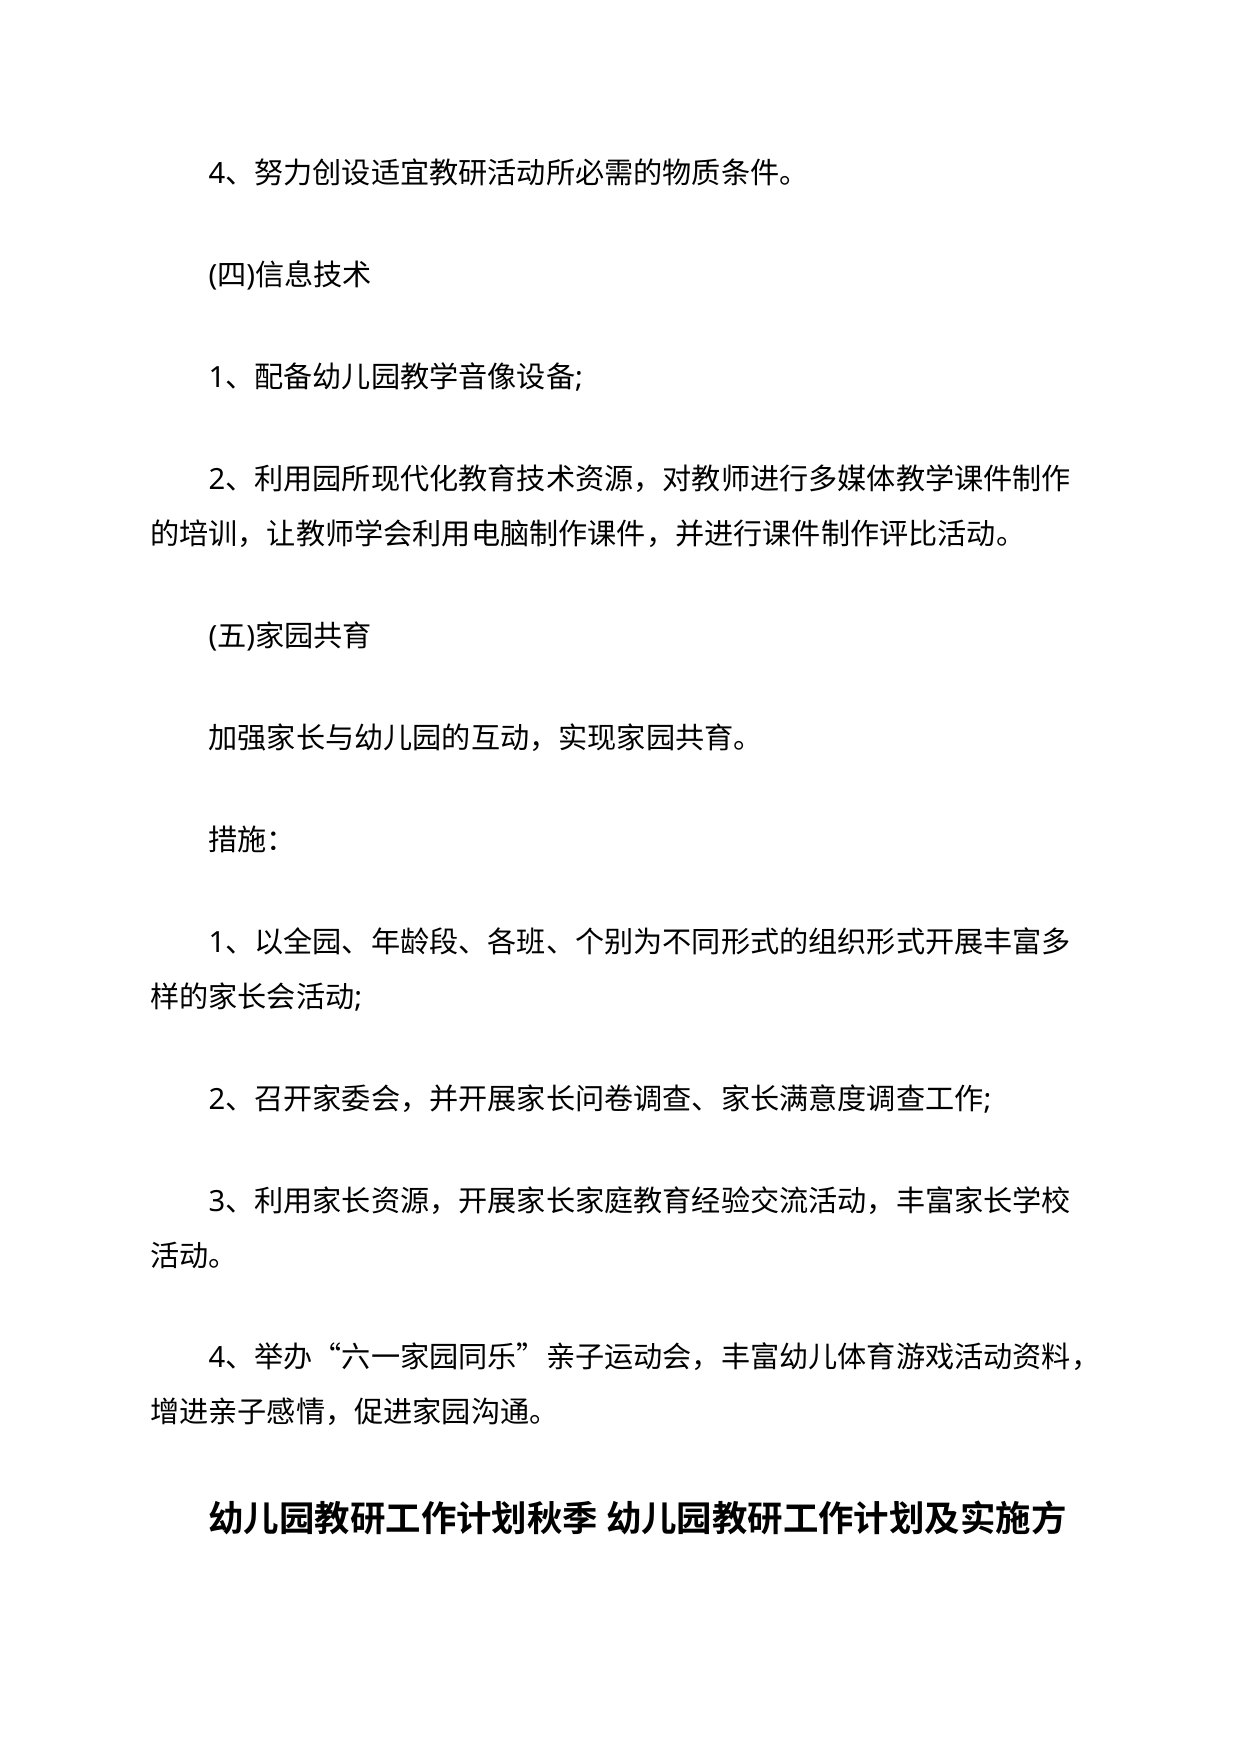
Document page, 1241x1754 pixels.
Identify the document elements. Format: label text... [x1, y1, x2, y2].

text 3、利用家长资源，开展家长家庭教育经验交流活动，丰富家长学校活动。 [150, 1177, 1090, 1274]
text (四)信息技术 [150, 252, 1090, 294]
text (五)家园共育 [150, 613, 1090, 655]
text 1、配备幼儿园教学音像设备; [150, 354, 1090, 396]
text 4、举办“六一家园同乐”亲子运动会，丰富幼儿体育游戏活动资料，增进亲子感情，促进家园沟通。 [150, 1334, 1090, 1431]
text 1、以全园、年龄段、各班、个别为不同形式的组织形式开展丰富多样的家长会活动; [150, 918, 1090, 1016]
text 2、利用园所现代化教育技术资源，对教师进行多媒体教学课件制作的培训，让教师学会利用电脑制作课件，并进行课件制作评比活动。 [150, 456, 1090, 553]
text 措施： [150, 816, 1090, 859]
text 加强家长与幼儿园的互动，实现家园共育。 [150, 715, 1090, 757]
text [150, 1491, 1090, 1542]
text 2、召开家委会，并开展家长问卷调查、家长满意度调查工作; [150, 1075, 1090, 1118]
text 4、努力创设适宜教研活动所必需的物质条件。 [150, 150, 1090, 192]
